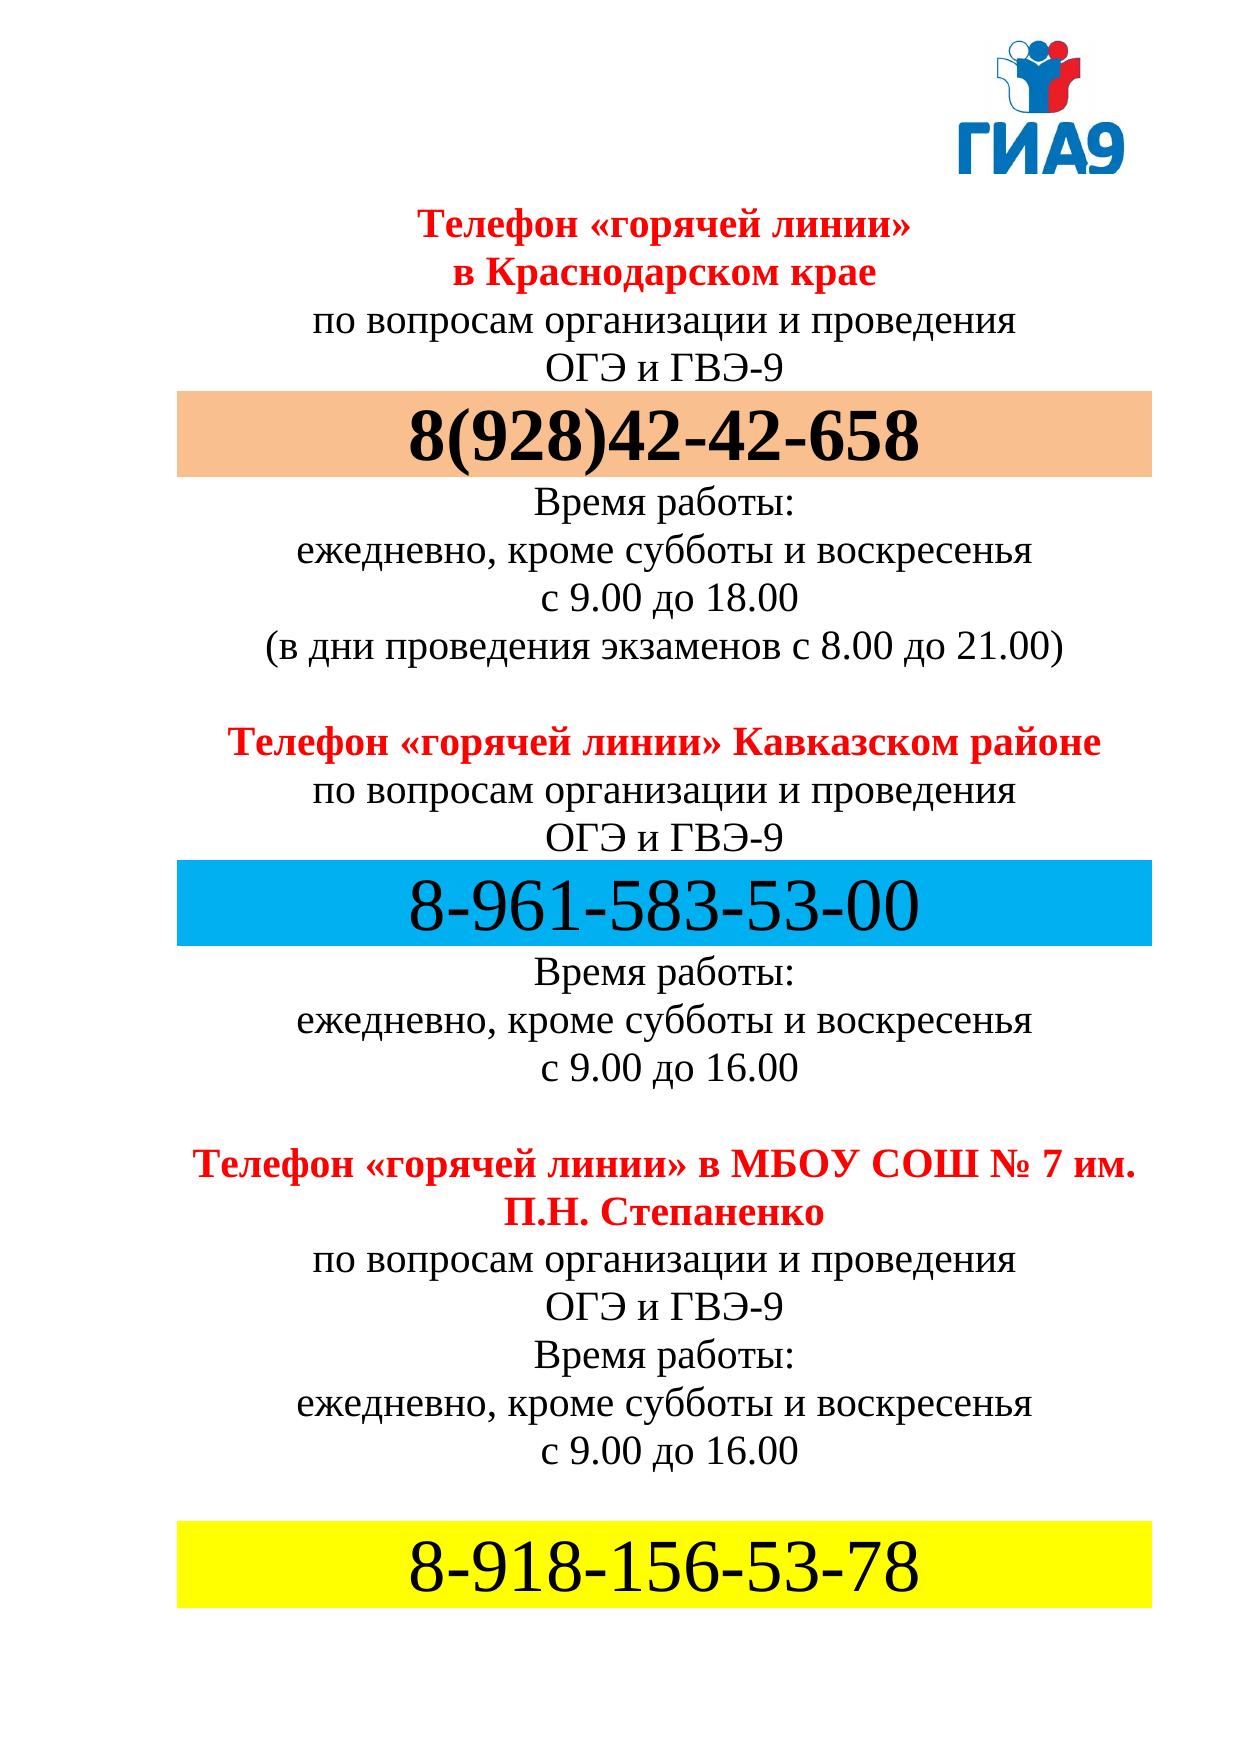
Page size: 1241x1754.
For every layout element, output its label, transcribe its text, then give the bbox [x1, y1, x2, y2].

text Телефон «горячей линии» [177, 199, 1152, 247]
text 8-961-583-53-00 [177, 860, 1152, 946]
text в Краснодарском крае [177, 247, 1152, 295]
text (в дни проведения экзаменов с 8.00 до 21.00) [177, 621, 1152, 668]
text ежедневно, кроме субботы и воскресенья с 9.00 до 18.00 [177, 525, 1152, 621]
text Телефон «горячей линии» в МБОУ СОШ № 7 им. П.Н. Степаненко [177, 1138, 1152, 1234]
text ОГЭ и ГВЭ-9 [177, 812, 1152, 860]
text 8(928)42-42-658 [177, 391, 1152, 477]
text Время работы: [177, 946, 1152, 994]
picture [953, 36, 1127, 174]
text по вопросам организации и проведения [177, 764, 1152, 812]
text Время работы: [177, 1330, 1152, 1378]
text Время работы: [177, 477, 1152, 525]
text по вопросам организации и проведения [177, 295, 1152, 343]
text ОГЭ и ГВЭ-9 [177, 343, 1152, 391]
text по вопросам организации и проведения [177, 1234, 1152, 1282]
text Телефон «горячей линии» Кавказском районе [177, 716, 1152, 764]
text 8-918-156-53-78 [177, 1521, 1152, 1608]
text ОГЭ и ГВЭ-9 [177, 1282, 1152, 1330]
text ежедневно, кроме субботы и воскресенья с 9.00 до 16.00 [177, 994, 1152, 1090]
text ежедневно, кроме субботы и воскресенья с 9.00 до 16.00 [177, 1378, 1152, 1473]
